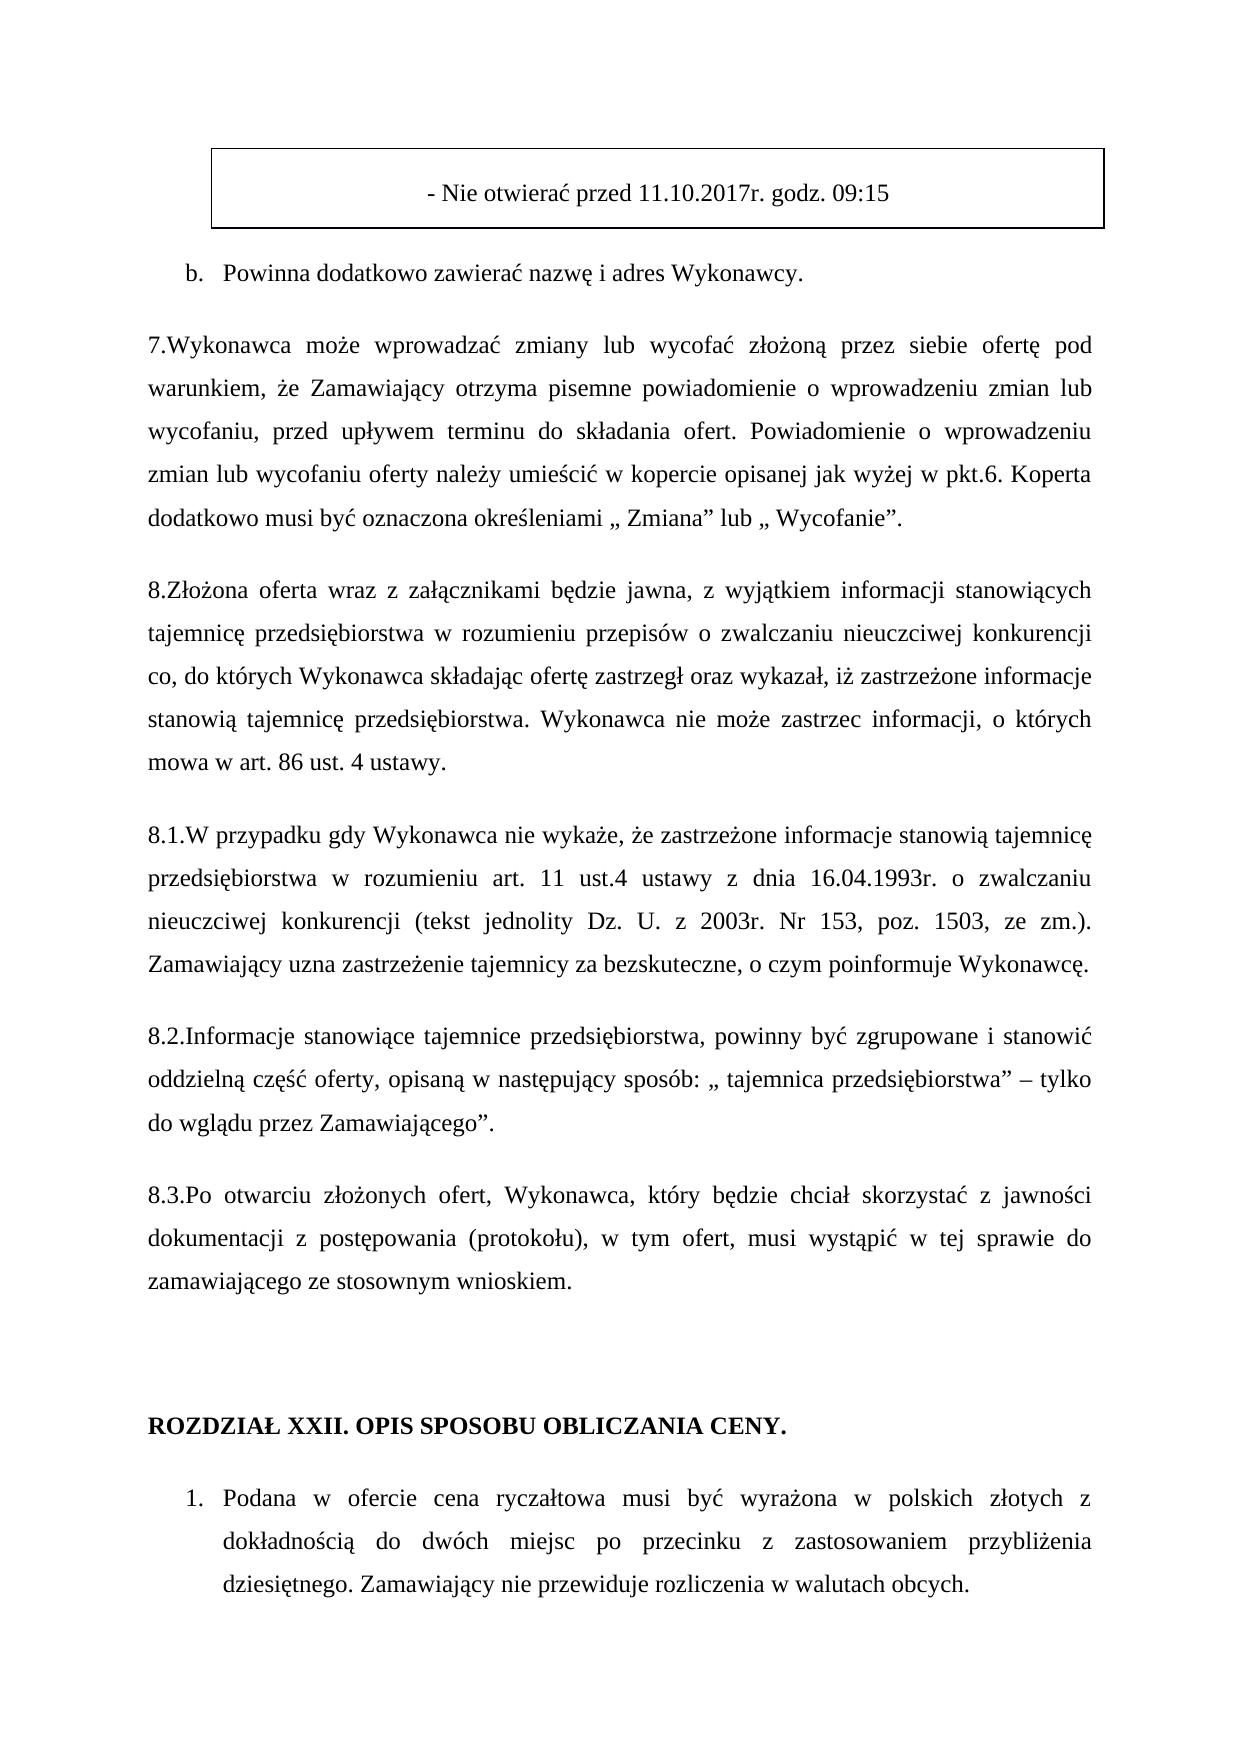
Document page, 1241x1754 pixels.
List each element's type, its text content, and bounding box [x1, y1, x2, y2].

list Powinna dodatkowo zawierać nazwę i adres Wykonawcy. [185, 258, 1093, 287]
text 7.Wykonawca może wprowadzać zmiany lub wycofać złożoną przez siebie ofertę pod warunkiem, że Zamawiający otrzyma pisemne powiadomienie o wprowadzeniu zmian lub wycofaniu, przed upływem terminu do składania ofert. Powiadomienie o wprowadzeniu zmian lub wycofaniu oferty należy umieścić w kopercie opisanej jak wyżej w pkt.6. Koperta dodatkowo musi być oznaczona określeniami „ Zmiana” lub „ Wycofanie”. [148, 330, 1093, 531]
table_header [212, 149, 1103, 227]
text 8.3.Po otwarciu złożonych ofert, Wykonawca, który będzie chciał skorzystać z jawności dokumentacji z postępowania (protokołu), w tym ofert, musi wystąpić w tej sprawie do zamawiającego ze stosownym wnioskiem. [148, 1180, 1093, 1295]
text ROZDZIAŁ XXII. OPIS SPOSOBU OBLICZANIA CENY. [148, 1411, 1093, 1439]
text 8.Złożona oferta wraz z załącznikami będzie jawna, z wyjątkiem informacji stanowiących tajemnicę przedsiębiorstwa w rozumieniu przepisów o zwalczaniu nieuczciwej konkurencji co, do których Wykonawca składając ofertę zastrzegł oraz wykazał, iż zastrzeżone informacje stanowią tajemnicę przedsiębiorstwa. Wykonawca nie może zastrzec informacji, o których mowa w art. 86 ust. 4 ustawy. [148, 575, 1093, 776]
list Podana w ofercie cena ryczałtowa musi być wyrażona w polskich złotych z dokładnością do dwóch miejsc po przecinku z zastosowaniem przybliżenia dziesiętnego. Zamawiający nie przewiduje rozliczenia w walutach obcych. [185, 1483, 1093, 1598]
text 8.2.Informacje stanowiące tajemnice przedsiębiorstwa, powinny być zgrupowane i stanowić oddzielną część oferty, opisaną w następujący sposób: „ tajemnica przedsiębiorstwa” – tylko do wglądu przez Zamawiającego”. [148, 1021, 1093, 1136]
text 8.1.W przypadku gdy Wykonawca nie wykaże, że zastrzeżone informacje stanowią tajemnicę przedsiębiorstwa w rozumieniu art. 11 ust.4 ustawy z dnia 16.04.1993r. o zwalczaniu nieuczciwej konkurencji (tekst jednolity Dz. U. z 2003r. Nr 153, poz. 1503, ze zm.). Zamawiający uzna zastrzeżenie tajemnicy za bezskuteczne, o czym poinformuje Wykonawcę. [148, 820, 1093, 978]
